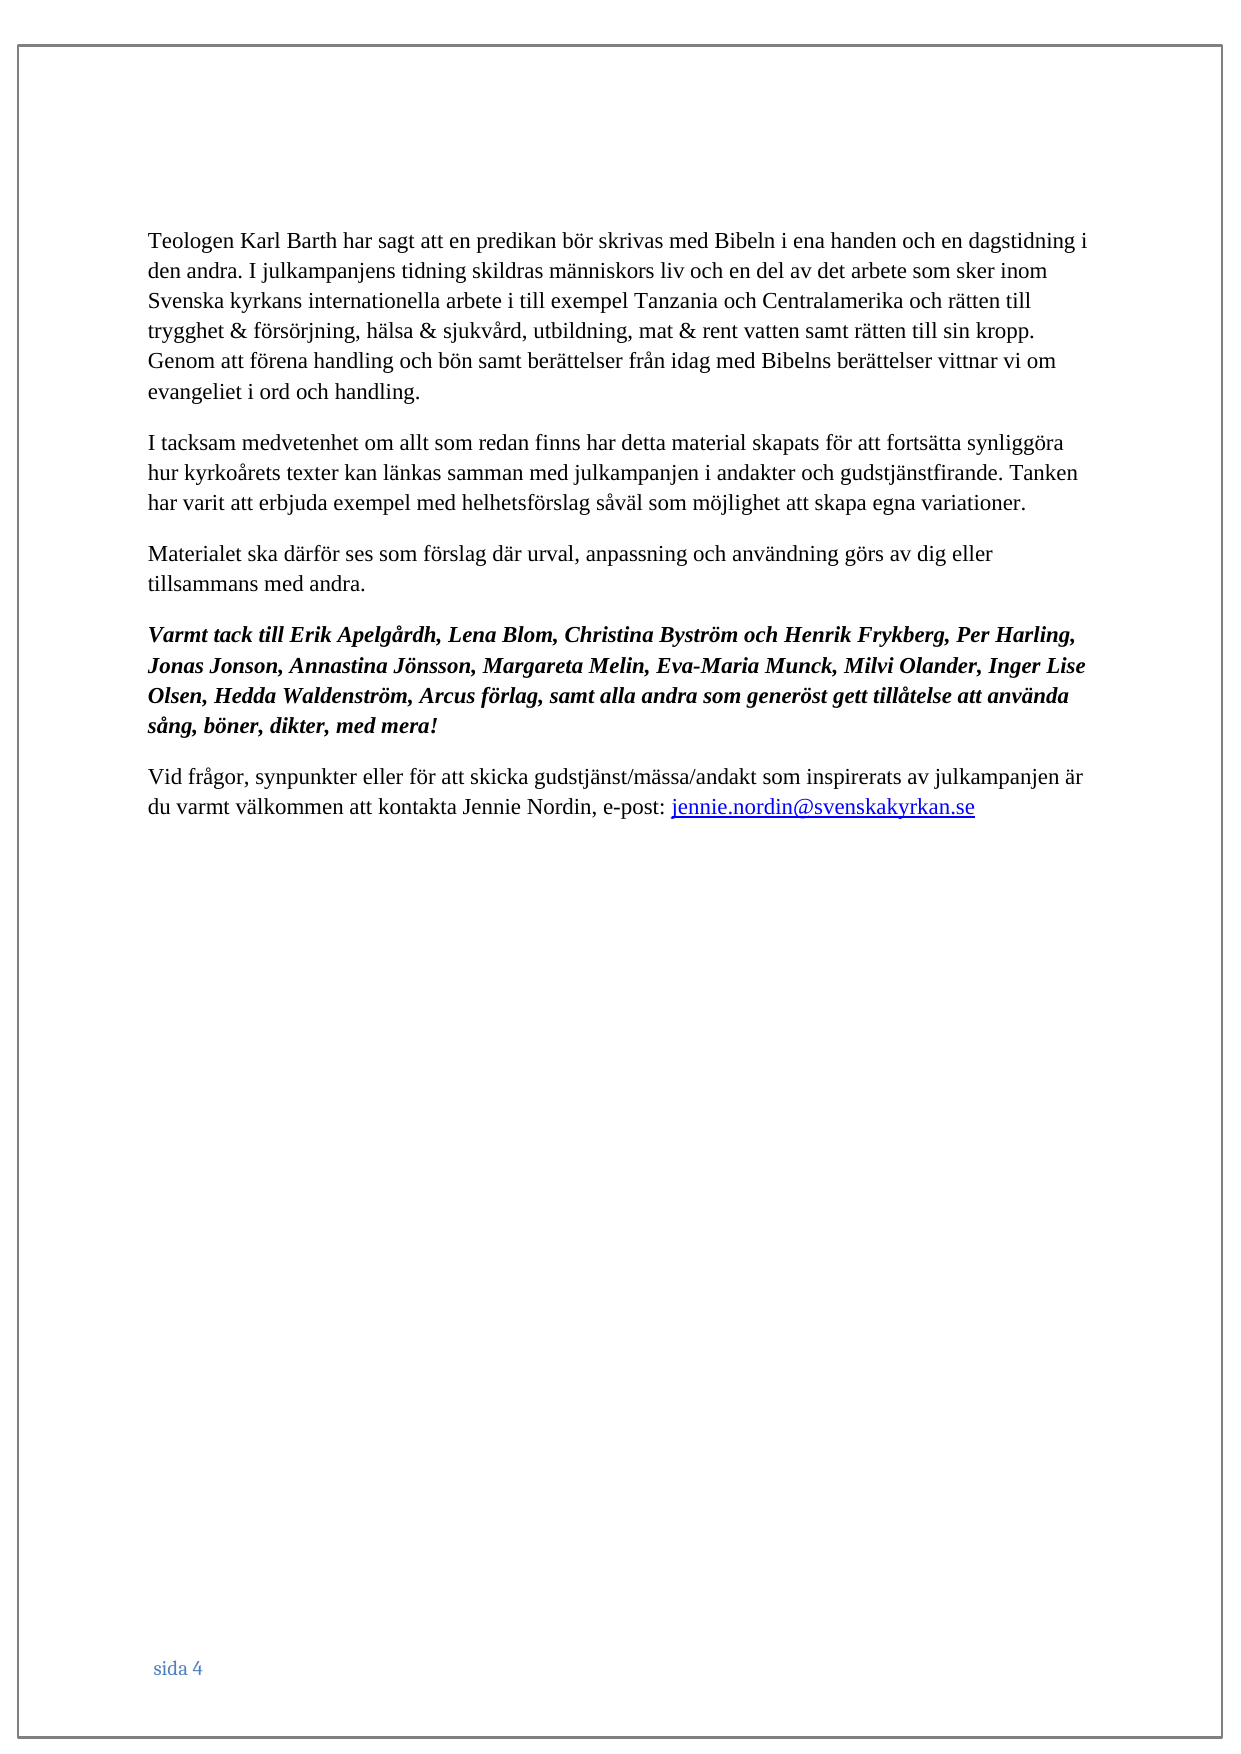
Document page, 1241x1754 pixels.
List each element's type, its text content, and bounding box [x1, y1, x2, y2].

text I tacksam medvetenhet om allt som redan finns har detta material skapats för att fortsätta synliggöra hur kyrkoårets texter kan länkas samman med julkampanjen i andakter och gudstjänstfirande. Tanken har varit att erbjuda exempel med helhetsförslag såväl som möjlighet att skapa egna variationer. [148, 429, 1093, 516]
text Varmt tack till Erik Apelgårdh, Lena Blom, Christina Byström och Henrik Frykberg, Per Harling, Jonas Jonson, Annastina Jönsson, Margareta Melin, Eva-Maria Munck, Milvi Olander, Inger Lise Olsen, Hedda Waldenström, Arcus förlag, samt alla andra som generöst gett tillåtelse att använda sång, böner, dikter, med mera! [148, 621, 1093, 738]
text Vid frågor, synpunkter eller för att skicka gudstjänst/mässa/andakt som inspirerats av julkampanjen är du varmt välkommen att kontakta Jennie Nordin, e-post: jennie.nordin@svenskakyrkan.se [148, 763, 1093, 820]
text Materialet ska därför ses som förslag där urval, anpassning och användning görs av dig eller tillsammans med andra. [148, 540, 1093, 597]
text Teologen Karl Barth har sagt att en predikan bör skrivas med Bibeln i ena handen och en dagstidning i den andra. I julkampanjens tidning skildras människors liv och en del av det arbete som sker inom Svenska kyrkans internationella arbete i till exempel Tanzania och Centralamerika och rätten till trygghet & försörjning, hälsa & sjukvård, utbildning, mat & rent vatten samt rätten till sin kropp. Genom att förena handling och bön samt berättelser från idag med Bibelns berättelser vittnar vi om evangeliet i ord och handling. [148, 227, 1093, 404]
